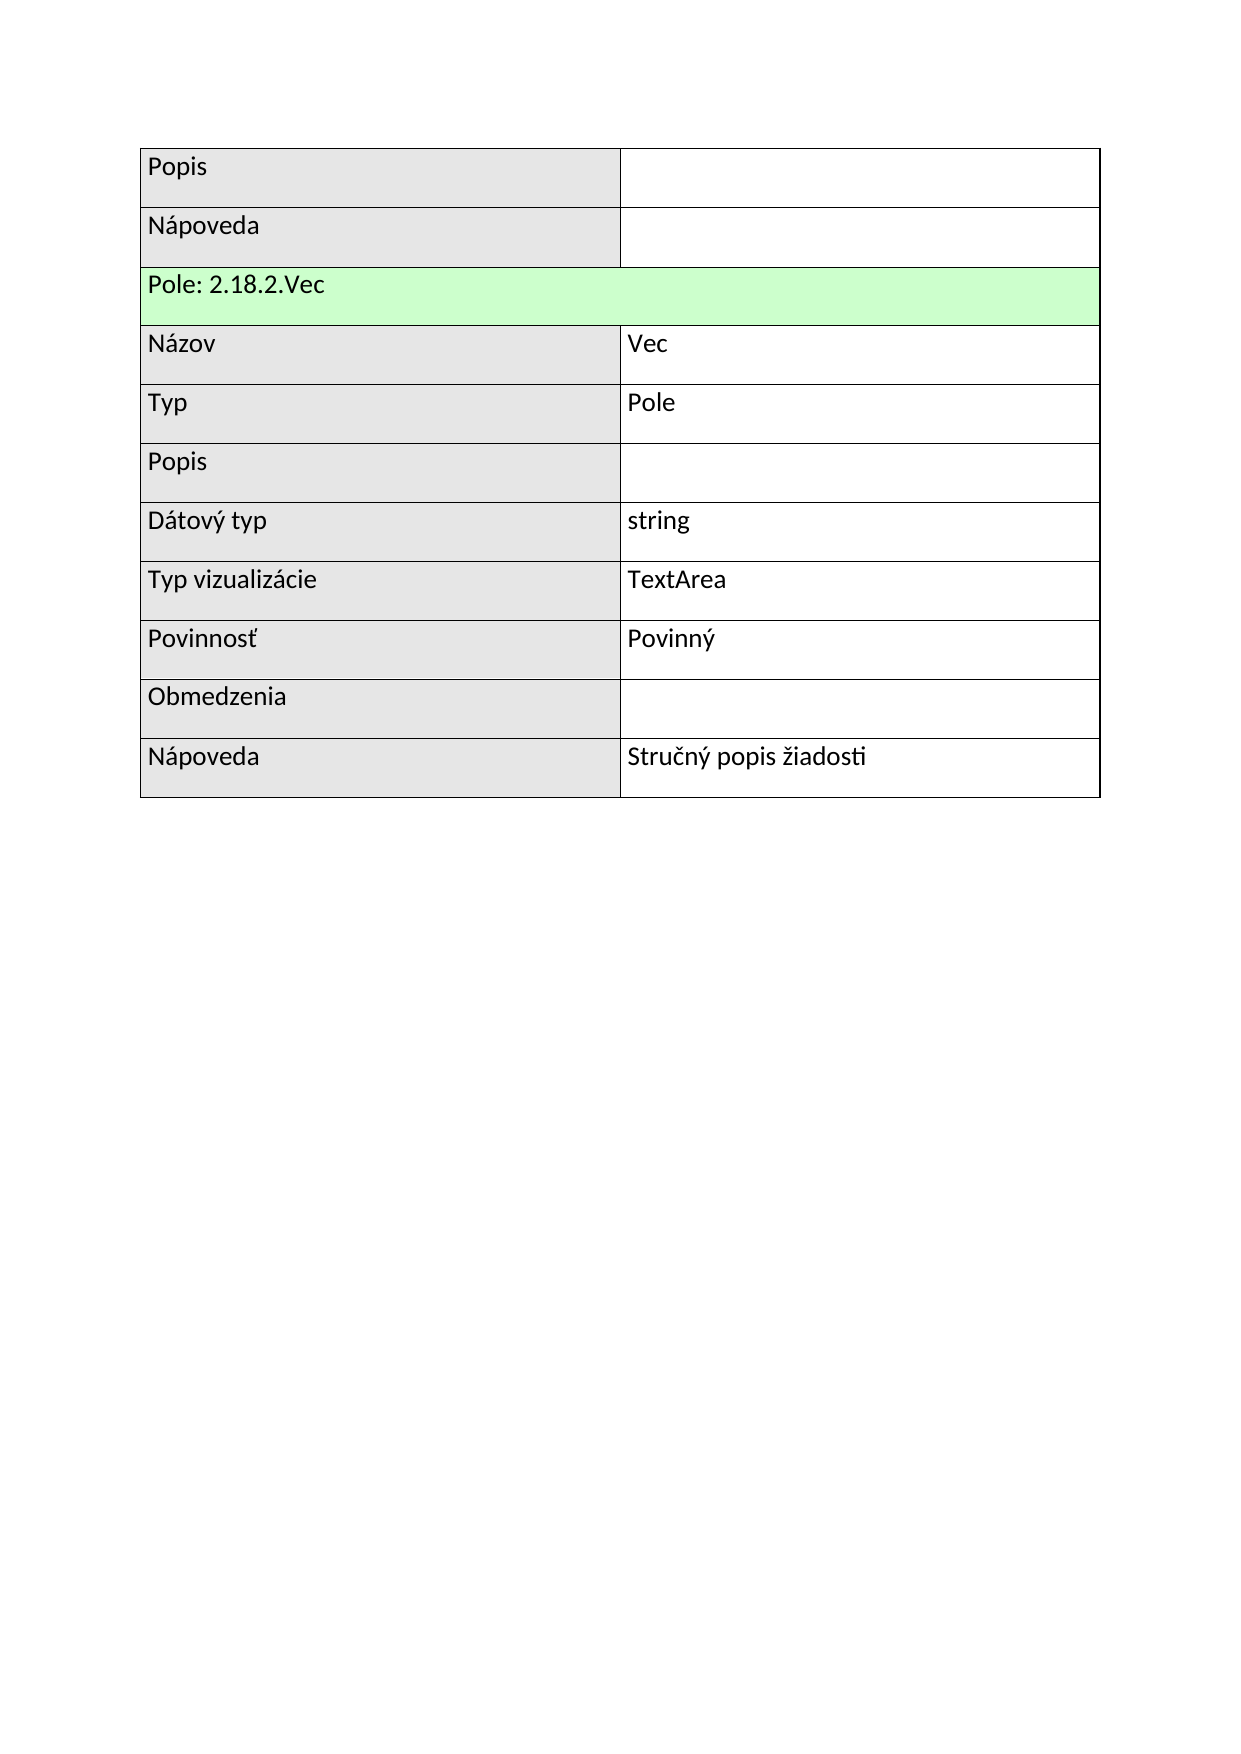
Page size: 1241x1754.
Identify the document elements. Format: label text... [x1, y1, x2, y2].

table_cell Povinný [621, 621, 1099, 678]
table_cell Pole [621, 385, 1099, 443]
table_cell [621, 680, 1099, 738]
table_cell [621, 208, 1099, 267]
table_cell Nápoveda [141, 208, 620, 267]
table_cell Typ [141, 385, 620, 443]
table_cell Obmedzenia [141, 680, 620, 738]
table_cell Dátový typ [141, 503, 620, 561]
table_cell string [621, 503, 1099, 561]
table_cell [621, 444, 1099, 502]
table_cell Nápoveda [141, 739, 620, 797]
table_cell Názov [141, 326, 620, 384]
table_cell Popis [141, 444, 620, 502]
table_cell Vec [621, 326, 1099, 384]
table_cell Pole: 2.18.2.Vec [141, 268, 1099, 325]
table_cell TextArea [621, 562, 1099, 620]
table_cell Typ vizualizácie [141, 562, 620, 620]
table_cell Stručný popis žiadosti [621, 739, 1099, 797]
table_cell Popis [141, 149, 620, 207]
table_cell Povinnosť [141, 621, 620, 678]
table_cell [621, 149, 1099, 207]
